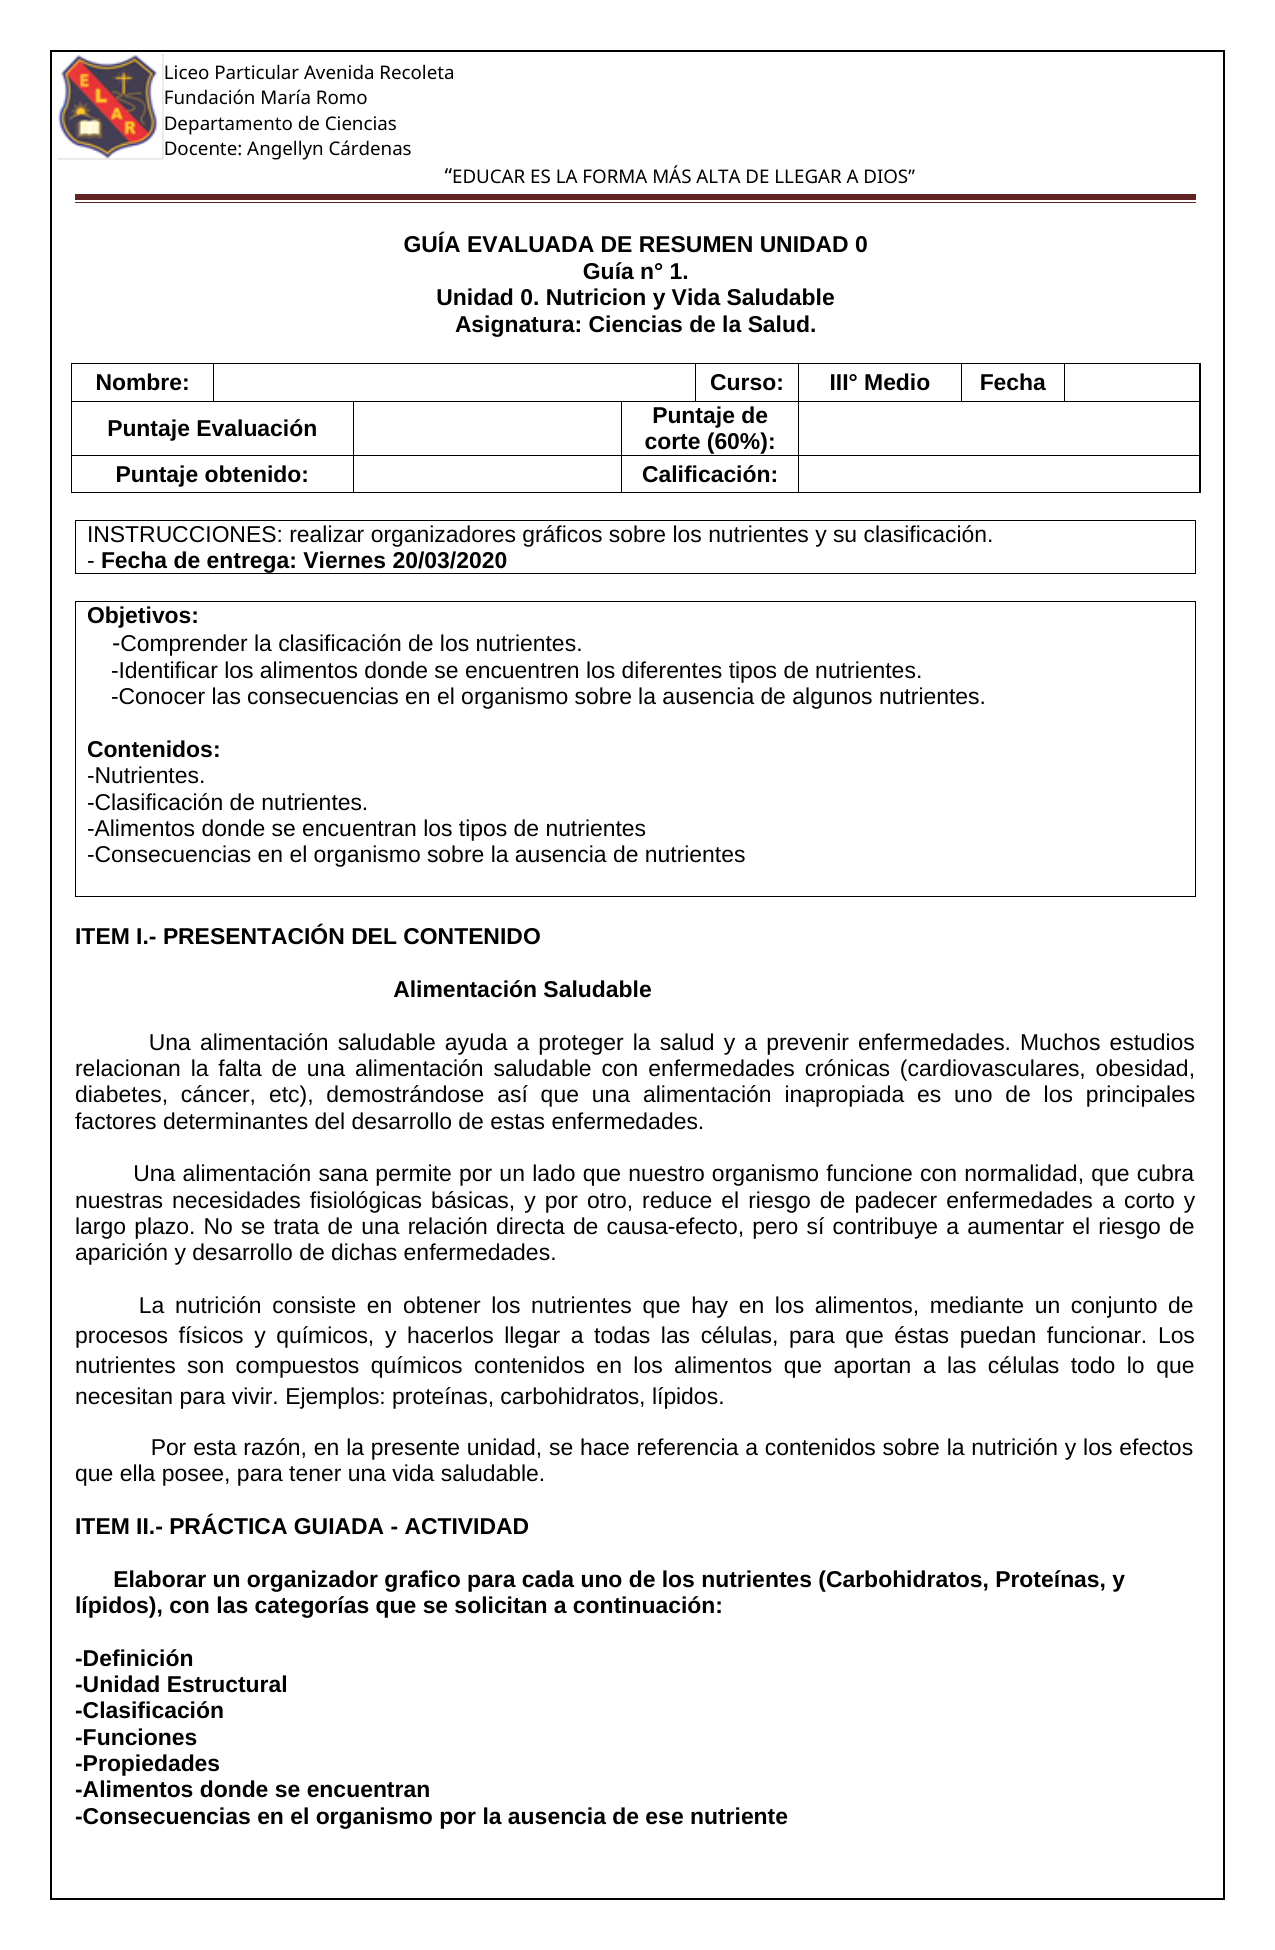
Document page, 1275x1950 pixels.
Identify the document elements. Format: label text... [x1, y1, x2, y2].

table_cell Puntaje Evaluación [72, 402, 353, 454]
table_header [214, 364, 695, 401]
text Por esta razón, en la presente unidad, se hace referencia a contenidos sobre la nutrición y los efectos que ella posee, para tener una vida saludable. [75, 1434, 1196, 1486]
table_header [1065, 364, 1199, 401]
table_cell [354, 456, 621, 492]
text Guía n° 1. [75, 258, 1196, 284]
table_cell [354, 402, 621, 454]
picture [57, 54, 164, 161]
table_header Curso: [696, 364, 798, 401]
table_cell [799, 402, 1199, 454]
list -Unidad Estructural [75, 1671, 1196, 1697]
table_header Objetivos: Contenidos: -Nutrientes. -Clasificación de nutrientes. -Alimentos donde se encuentran los tipos de nutrientes -Consecuencias en el organismo sobre la ausencia de nutrientes [76, 602, 1195, 896]
table_cell Puntaje de corte (60%): [622, 402, 798, 454]
list ITEM I.- PRESENTACIÓN DEL CONTENIDO [75, 923, 1196, 949]
table_cell Calificación: [622, 456, 798, 492]
table_header Fecha [962, 364, 1064, 401]
text Alimentación Saludable [75, 976, 1196, 1002]
list Elaborar un organizador grafico para cada uno de los nutrientes (Carbohidratos, Proteínas, y lípidos), con las categorías que se solicitan a continuación: [75, 1566, 1196, 1618]
table_header III° Medio [799, 364, 961, 401]
table_header INSTRUCCIONES: realizar organizadores gráficos sobre los nutrientes y su clasificación. - Fecha de entrega: Viernes 20/03/2020 [76, 521, 1195, 573]
table_header Nombre: [72, 364, 213, 401]
table_cell [799, 456, 1199, 492]
text Una alimentación sana permite por un lado que nuestro organismo funcione con normalidad, que cubra nuestras necesidades fisiológicas básicas, y por otro, reduce el riesgo de padecer enfermedades a corto y largo plazo. No se trata de una relación directa de causa-efecto, pero sí contribuye a aumentar el riesgo de aparición y desarrollo de dichas enfermedades. [75, 1160, 1196, 1266]
text Asignatura: Ciencias de la Salud. [75, 311, 1196, 337]
list ITEM II.- PRÁCTICA GUIADA - ACTIVIDAD [75, 1513, 1196, 1539]
text GUÍA EVALUADA DE RESUMEN UNIDAD 0 [75, 231, 1196, 258]
text Unidad 0. Nutricion y Vida Saludable [75, 284, 1196, 311]
list -Propiedades [75, 1750, 1196, 1776]
list -Funciones [75, 1724, 1196, 1750]
list -Definición [75, 1644, 1196, 1671]
list -Clasificación [75, 1697, 1196, 1724]
text Una alimentación saludable ayuda a proteger la salud y a prevenir enfermedades. Muchos estudios relacionan la falta de una alimentación saludable con enfermedades crónicas (cardiovasculares, obesidad, diabetes, cáncer, etc), demostrándose así que una alimentación inapropiada es uno de los principales factores determinantes del desarrollo de estas enfermedades. [75, 1028, 1196, 1134]
text La nutrición consiste en obtener los nutrientes que hay en los alimentos, mediante un conjunto de procesos físicos y químicos, y hacerlos llegar a todas las células, para que éstas puedan funcionar. Los nutrientes son compuestos químicos contenidos en los alimentos que aportan a las células todo lo que necesitan para vivir. Ejemplos: proteínas, carbohidratos, lípidos. [75, 1292, 1196, 1409]
list -Consecuencias en el organismo por la ausencia de ese nutriente [75, 1803, 1196, 1829]
table_cell Puntaje obtenido: [72, 456, 353, 492]
list -Alimentos donde se encuentran [75, 1776, 1196, 1803]
